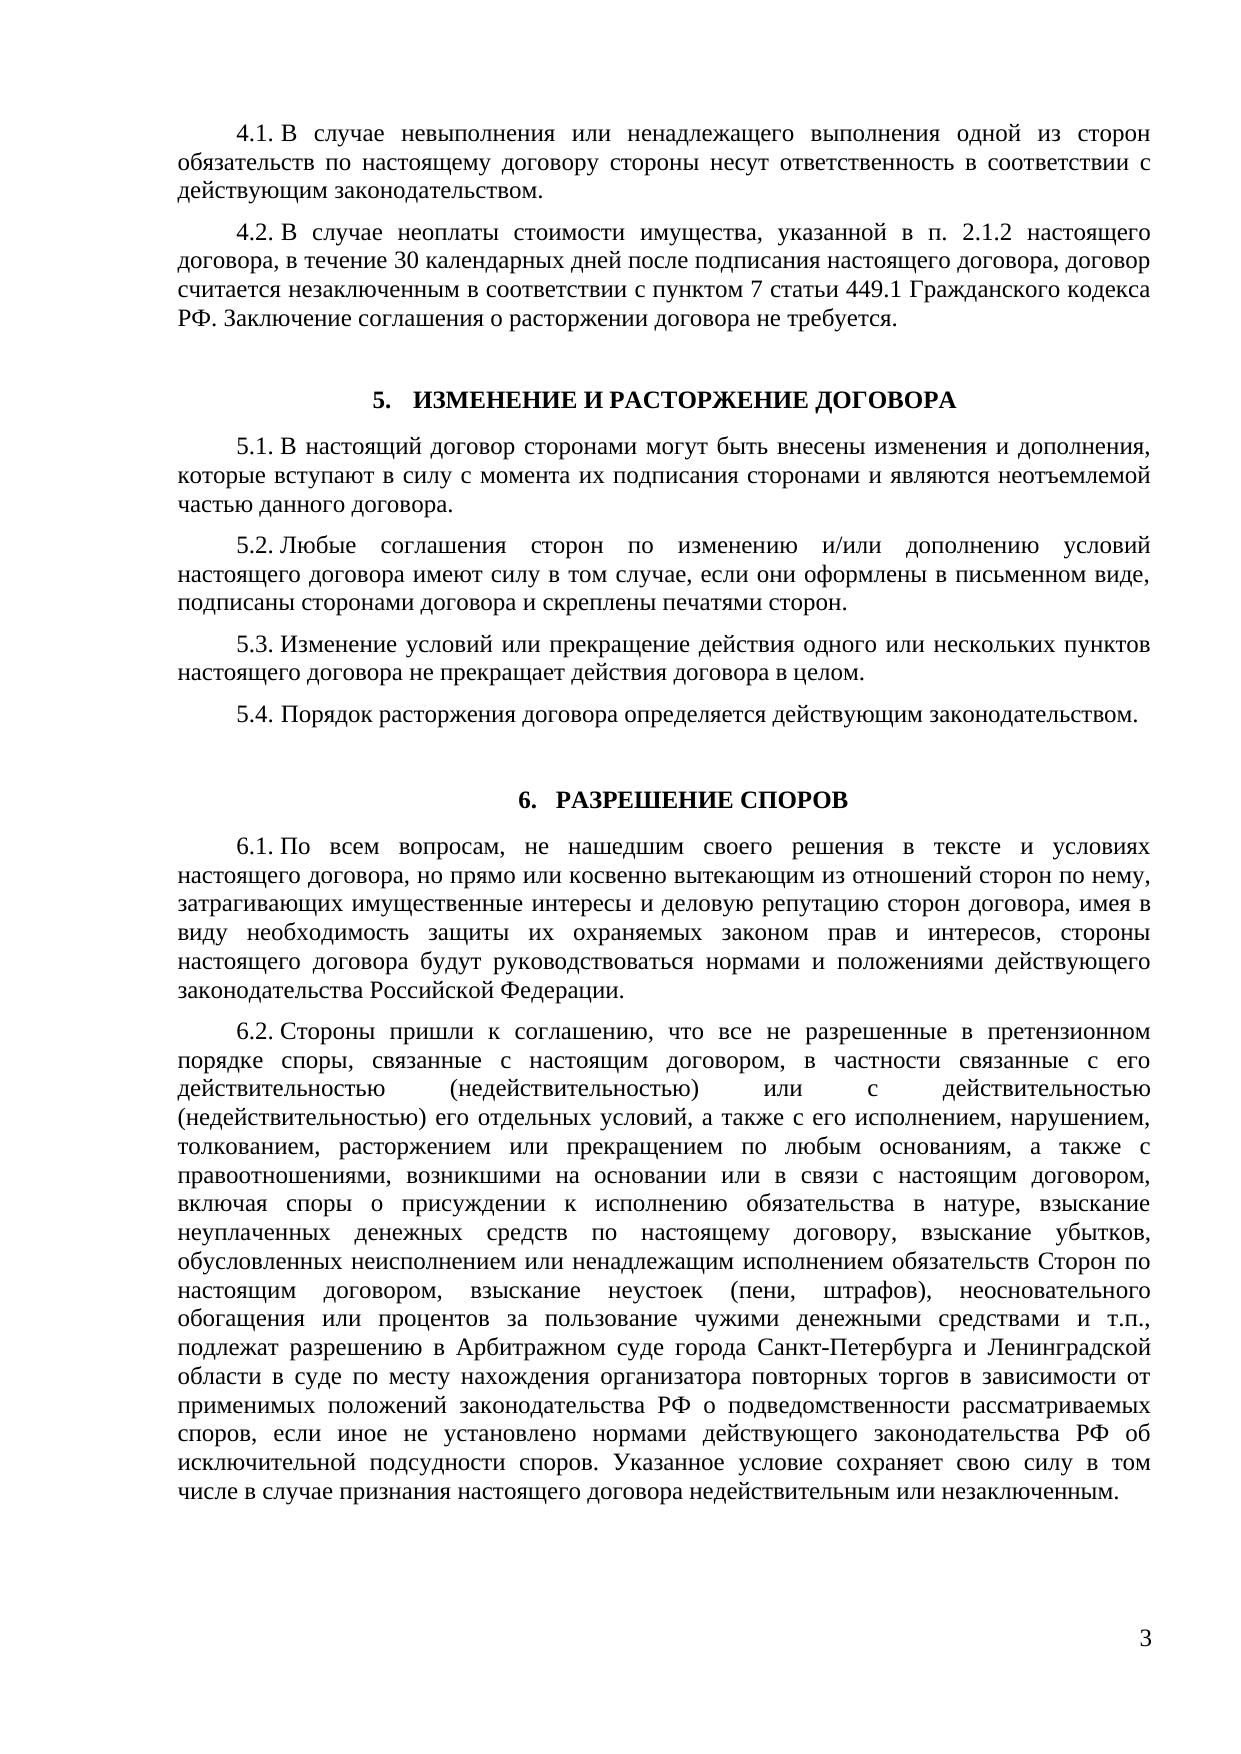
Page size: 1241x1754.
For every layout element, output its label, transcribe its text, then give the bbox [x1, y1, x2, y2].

text 4.1. В случае невыполнения или ненадлежащего выполнения одной из сторон обязательств по настоящему договору стороны несут ответственность в соответствии с действующим законодательством. [177, 118, 1152, 204]
text 5.3. Изменение условий или прекращение действия одного или нескольких пунктов настоящего договора не прекращает действия договора в целом. [177, 629, 1152, 686]
list Порядок расторжения договора определяется действующим законодательством. [177, 699, 1152, 727]
list ИЗМЕНЕНИЕ И РАСТОРЖЕНИЕ ДОГОВОРА [177, 386, 1152, 414]
text 5.2. Любые соглашения сторон по изменению и/или дополнению условий настоящего договора имеют силу в том случае, если они оформлены в письменном виде, подписаны сторонами договора и скреплены печатями сторон. [177, 530, 1152, 616]
list РАЗРЕШЕНИЕ СПОРОВ [215, 785, 1152, 814]
text 4.2. В случае неоплаты стоимости имущества, указанной в п. 2.1.2 настоящего договора, в течение 30 календарных дней после подписания настоящего договора, договор считается незаключенным в соответствии с пунктом 7 статьи 449.1 Гражданского кодекса РФ. Заключение соглашения о расторжении договора не требуется. [177, 217, 1152, 332]
text 6.2. Стороны пришли к соглашению, что все не разрешенные в претензионном порядке споры, связанные с настоящим договором, в частности связанные с его действительностью (недействительностью) или с действительностью (недействительностью) его отдельных условий, а также с его исполнением, нарушением, толкованием, расторжением или прекращением по любым основаниям, а также с правоотношениями, возникшими на основании или в связи с настоящим договором, включая споры о присуждении к исполнению обязательства в натуре, взыскание неуплаченных денежных средств по настоящему договору, взыскание убытков, обусловленных неисполнением или ненадлежащим исполнением обязательств Сторон по настоящим договором, взыскание неустоек (пени, штрафов), неосновательного обогащения или процентов за пользование чужими денежными средствами и т.п., подлежат разрешению в Арбитражном суде города Санкт-Петербурга и Ленинградской области в суде по месту нахождения организатора повторных торгов в зависимости от применимых положений законодательства РФ о подведомственности рассматриваемых споров, если иное не установлено нормами действующего законодательства РФ об исключительной подсудности споров. Указанное условие сохраняет свою силу в том числе в случае признания настоящего договора недействительным или незаключенным. [177, 1016, 1152, 1505]
text 6.1. По всем вопросам, не нашедшим своего решения в тексте и условиях настоящего договора, но прямо или косвенно вытекающим из отношений сторон по нему, затрагивающих имущественные интересы и деловую репутацию сторон договора, имея в виду необходимость защиты их охраняемых законом прав и интересов, стороны настоящего договора будут руководствоваться нормами и положениями действующего законодательства Российской Федерации. [177, 831, 1152, 1003]
text 5.1. В настоящий договор сторонами могут быть внесены изменения и дополнения, которые вступают в силу с момента их подписания сторонами и являются неотъемлемой частью данного договора. [177, 431, 1152, 517]
